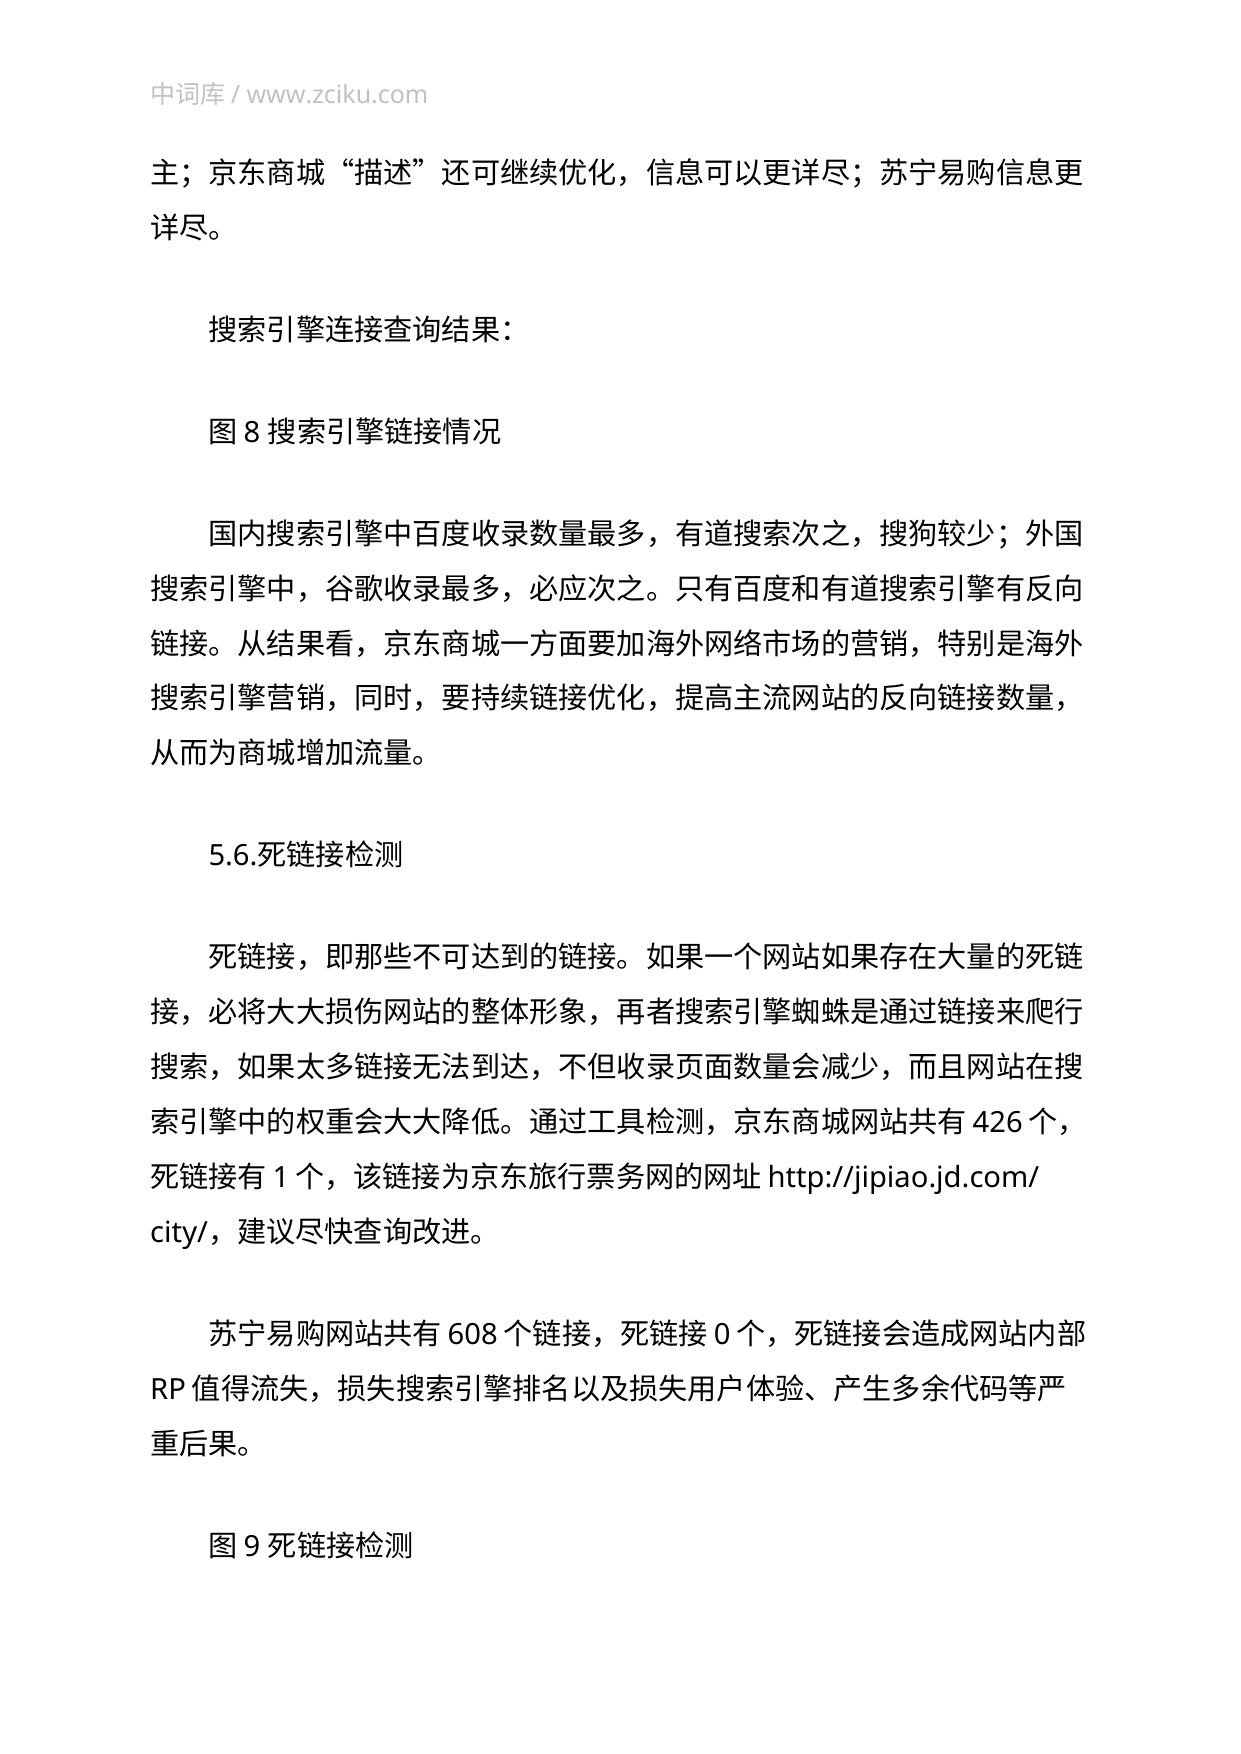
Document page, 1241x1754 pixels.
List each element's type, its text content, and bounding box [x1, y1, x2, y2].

text 苏宁易购网站共有608个链接，死链接0个，死链接会造成网站内部RP值得流失，损失搜索引擎排名以及损失用户体验、产生多余代码等严重后果。 [150, 1310, 1090, 1463]
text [150, 150, 1090, 247]
text 死链接，即那些不可达到的链接。如果一个网站如果存在大量的死链接，必将大大损伤网站的整体形象，再者搜索引擎蜘蛛是通过链接来爬行搜索，如果太多链接无法到达，不但收录页面数量会减少，而且网站在搜索引擎中的权重会大大降低。通过工具检测，京东商城网站共有426个，死链接有1个，该链接为京东旅行票务网的网址http://jipiao.jd.com/city/，建议尽快查询改进。 [150, 934, 1090, 1251]
text 5.6.死链接检测 [150, 832, 1090, 874]
text 图8 搜索引擎链接情况 [150, 408, 1090, 451]
text 图9 死链接检测 [150, 1522, 1090, 1564]
text 国内搜索引擎中百度收录数量最多，有道搜索次之，搜狗较少；外国搜索引擎中，谷歌收录最多，必应次之。只有百度和有道搜索引擎有反向链接。从结果看，京东商城一方面要加海外网络市场的营销，特别是海外搜索引擎营销，同时，要持续链接优化，提高主流网站的反向链接数量，从而为商城增加流量。 [150, 510, 1090, 772]
text 搜索引擎连接查询结果： [150, 307, 1090, 349]
